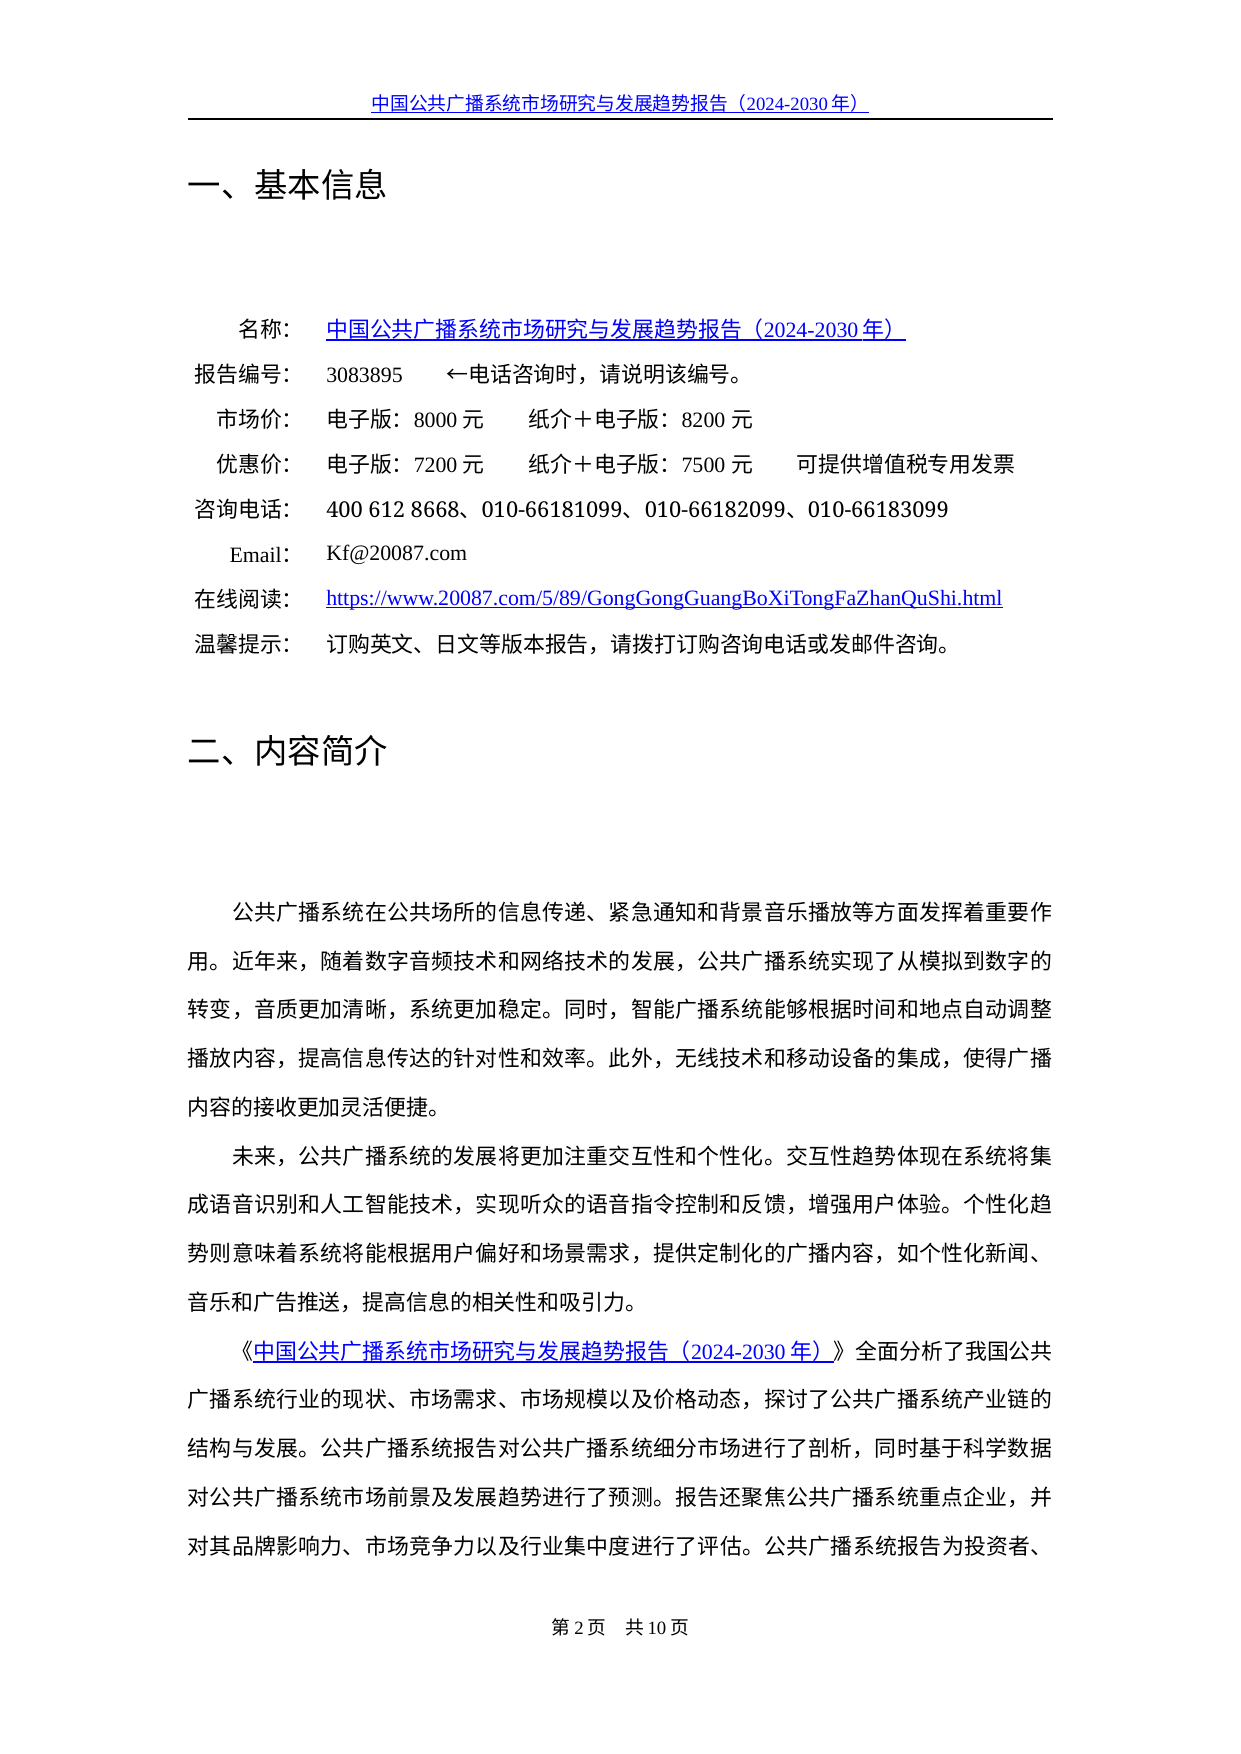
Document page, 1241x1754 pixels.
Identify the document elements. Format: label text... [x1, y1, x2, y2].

table_cell Email： [167, 537, 315, 582]
table_cell 订购英文、日文等版本报告，请拨打订购咨询电话或发邮件咨询。 [315, 627, 1073, 672]
table_cell 400 612 8668、010-66181099、010-66182099、010-66183099 [315, 492, 1073, 537]
table_header 名称： [167, 312, 315, 357]
table_cell 市场价： [167, 402, 315, 447]
title 一、基本信息 [187, 150, 1053, 215]
table_cell 电子版：8000 元 纸介＋电子版：8200 元 [315, 402, 1073, 447]
table_cell 咨询电话： [167, 492, 315, 537]
table_cell 在线阅读： [167, 582, 315, 627]
table_header 中国公共广播系统市场研究与发展趋势报告（2024-2030年） [315, 312, 1073, 357]
table_cell 优惠价： [167, 447, 315, 492]
table_cell 报告编号： [167, 357, 315, 402]
table_cell Kf@20087.com [315, 537, 1073, 582]
table_cell 温馨提示： [167, 627, 315, 672]
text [187, 894, 1053, 1561]
table_cell 电子版：7200 元 纸介＋电子版：7500 元 可提供增值税专用发票 [315, 447, 1073, 492]
table_cell 3083895 ←电话咨询时，请说明该编号。 [315, 357, 1073, 402]
table_cell [315, 582, 1073, 627]
title 二、内容简介 [187, 717, 1053, 782]
